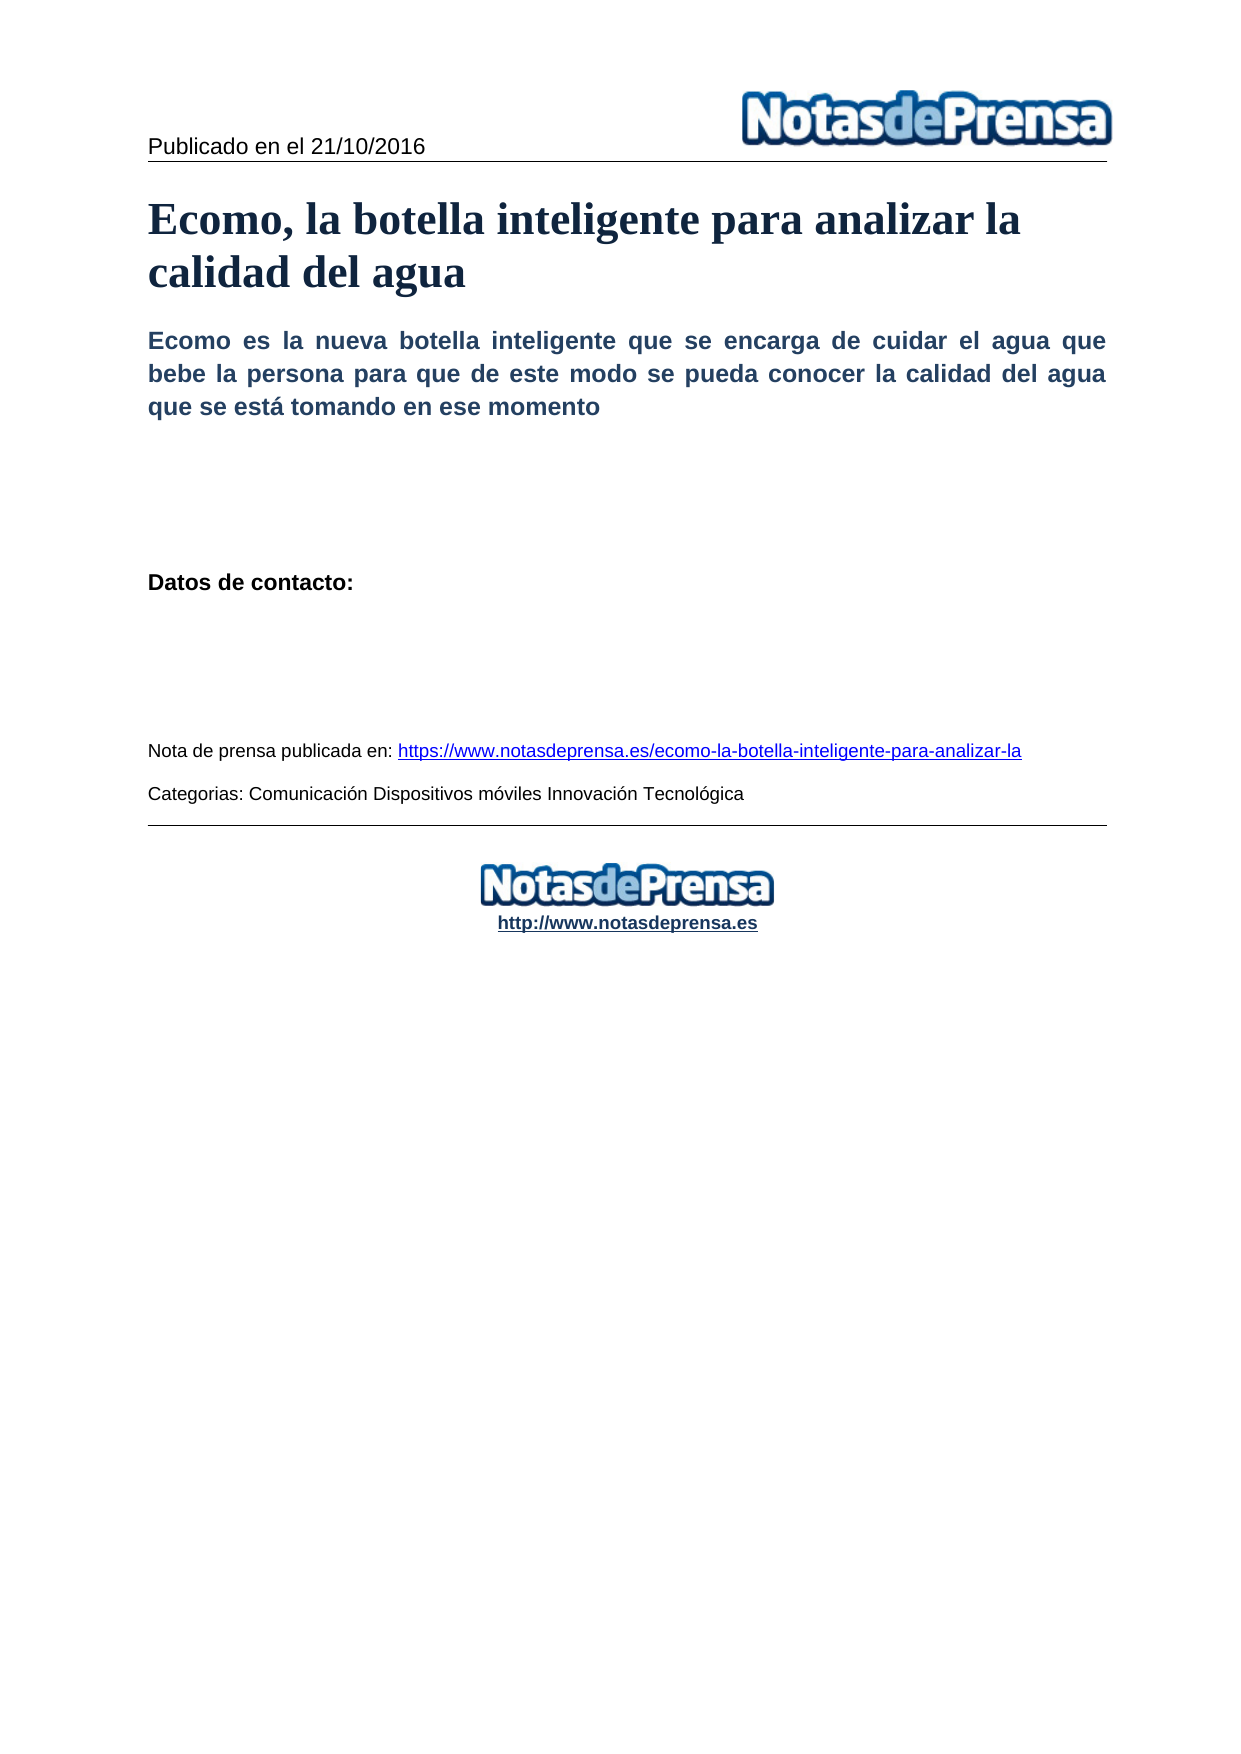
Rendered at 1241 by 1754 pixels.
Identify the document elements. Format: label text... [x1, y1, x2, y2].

text Categorias: Comunicación Dispositivos móviles Innovación Tecnológica [148, 783, 1107, 804]
subtitle Ecomo, la botella inteligente para analizar la calidad del agua [148, 192, 1107, 297]
picture [742, 90, 1113, 148]
text Datos de contacto: [148, 568, 1107, 595]
picture [480, 862, 775, 908]
text http://www.notasdeprensa.es [148, 912, 1107, 934]
subtitle Ecomo es la nueva botella inteligente que se encarga de cuidar el agua que bebe la persona para que de este modo se pueda conocer la calidad del agua que se está tomando en ese momento [148, 326, 1107, 421]
text Publicado en el 21/10/2016 [148, 133, 1107, 161]
text Nota de prensa publicada en: https://www.notasdeprensa.es/ecomo-la-botella-inteligente-para-analizar-la [148, 740, 1107, 762]
